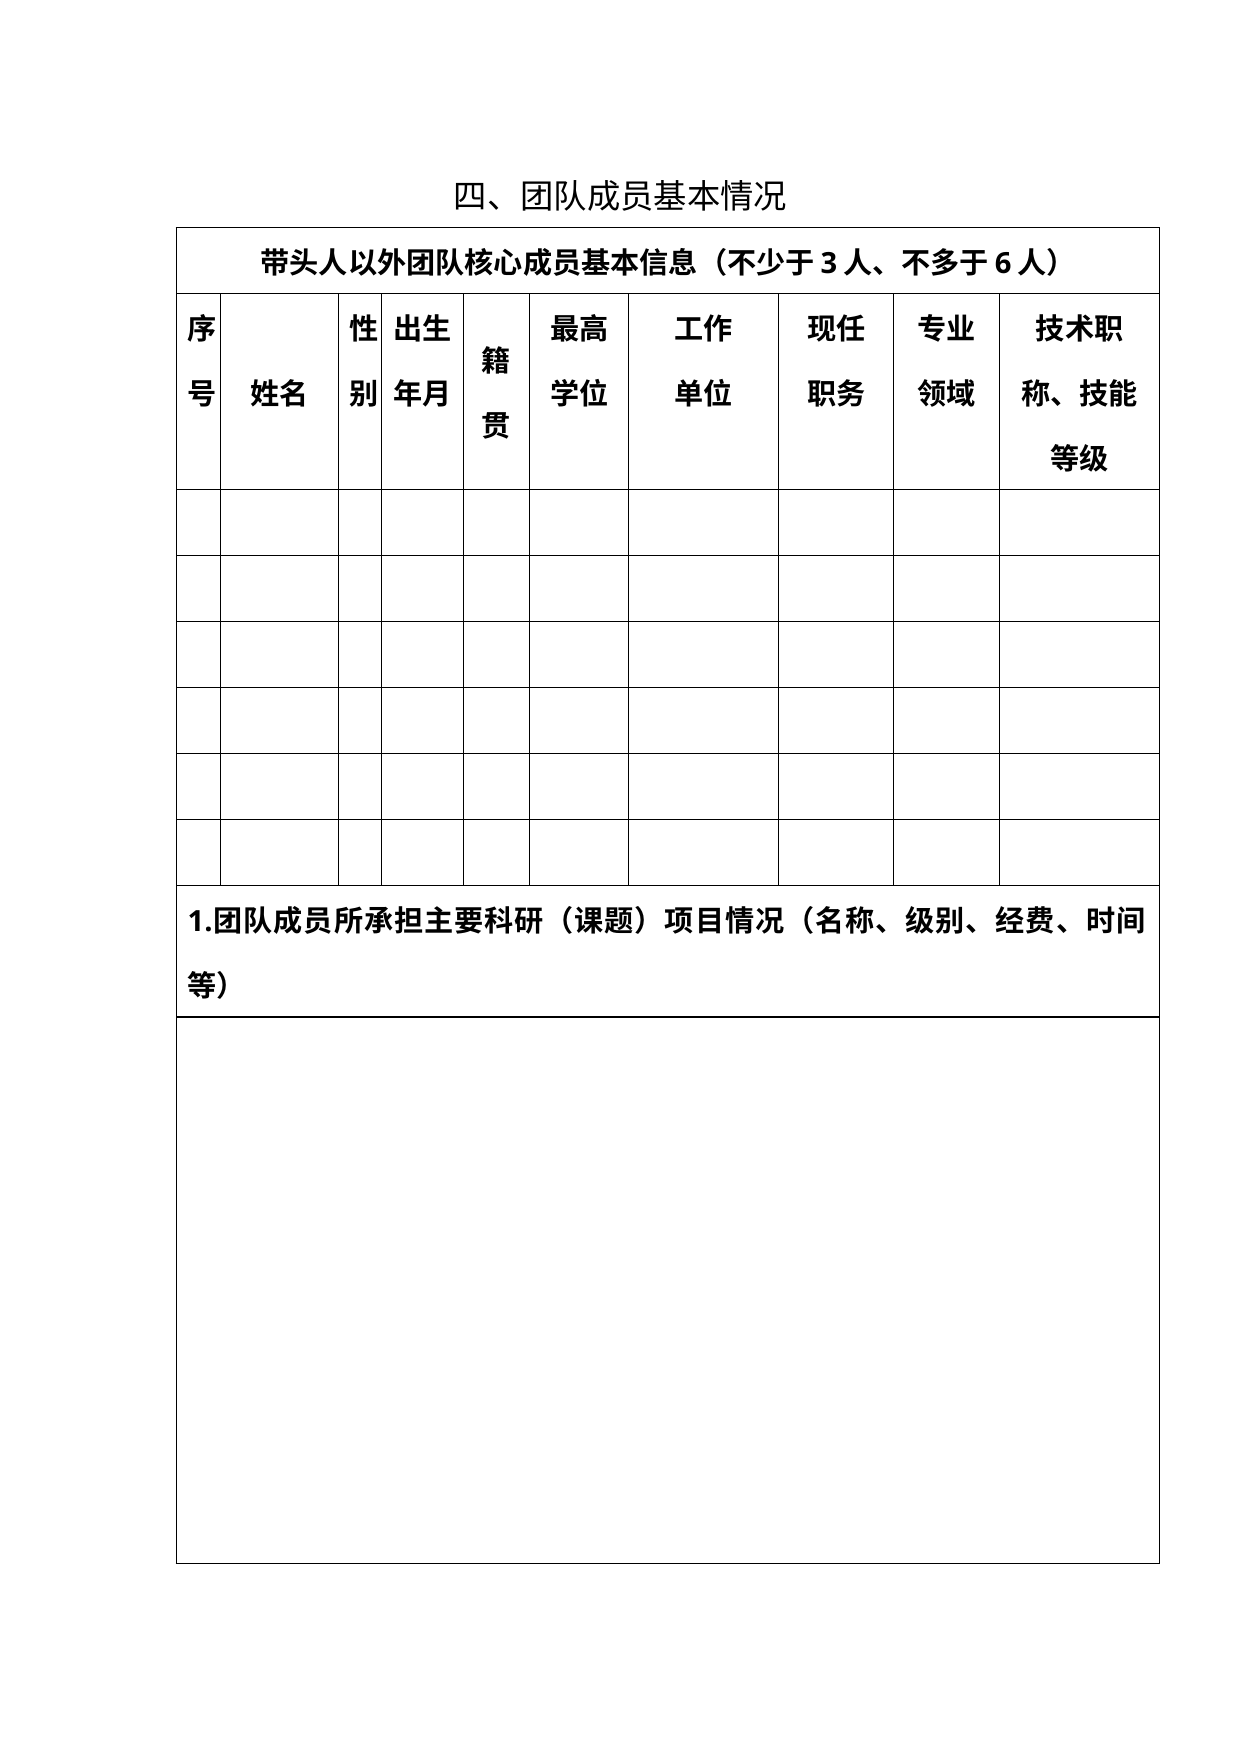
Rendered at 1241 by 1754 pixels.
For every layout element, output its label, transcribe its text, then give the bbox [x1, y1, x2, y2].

table_cell [1000, 688, 1159, 753]
table_cell [629, 820, 778, 885]
table_cell [629, 754, 778, 819]
table_cell [382, 754, 463, 819]
table_cell [1000, 754, 1159, 819]
table_cell [779, 490, 893, 555]
table_cell [779, 622, 893, 687]
table_cell [221, 556, 338, 621]
table_cell [530, 820, 628, 885]
table_cell [464, 622, 529, 687]
table_cell [1000, 820, 1159, 885]
table_cell [464, 490, 529, 555]
table_cell [177, 820, 220, 885]
table_cell [177, 754, 220, 819]
table_cell [221, 754, 338, 819]
table_cell [382, 622, 463, 687]
table_cell [779, 820, 893, 885]
table_cell [629, 688, 778, 753]
table_cell [464, 556, 529, 621]
table_cell [339, 688, 381, 753]
table_cell [339, 556, 381, 621]
table_cell [464, 820, 529, 885]
table_cell [177, 1018, 1159, 1563]
table_cell [464, 688, 529, 753]
table_cell [382, 820, 463, 885]
table_cell [177, 688, 220, 753]
table_cell [894, 688, 999, 753]
table_cell [339, 754, 381, 819]
table_cell [221, 622, 338, 687]
table_cell [221, 820, 338, 885]
table_cell [779, 754, 893, 819]
table_cell [629, 622, 778, 687]
table_cell [629, 556, 778, 621]
table_cell [894, 622, 999, 687]
table_cell [221, 688, 338, 753]
table_cell [221, 490, 338, 555]
list 四、团队成员基本情况 [187, 162, 1053, 227]
table_cell 姓名 [221, 294, 338, 489]
table_cell [894, 556, 999, 621]
table_cell [894, 490, 999, 555]
table_cell 工作 单位 [629, 294, 778, 489]
table_cell [530, 688, 628, 753]
table_cell [177, 490, 220, 555]
table_cell [382, 490, 463, 555]
table_header 带头人以外团队核心成员基本信息（不少于3人、不多于6人） [177, 228, 1159, 293]
table_cell [339, 820, 381, 885]
table_cell 最高学位 [530, 294, 628, 489]
table_cell [530, 622, 628, 687]
table_cell 性别 [339, 294, 381, 489]
table_cell [629, 490, 778, 555]
table_cell 1.团队成员所承担主要科研（课题）项目情况（名称、级别、经费、时间等） [177, 886, 1159, 1016]
table_cell [1000, 556, 1159, 621]
table_cell [339, 622, 381, 687]
table_cell 出生 年月 [382, 294, 463, 489]
table_cell [779, 556, 893, 621]
table_cell [464, 754, 529, 819]
table_cell [382, 688, 463, 753]
table_cell [894, 754, 999, 819]
table_cell [779, 688, 893, 753]
table_cell [1000, 490, 1159, 555]
table_cell [1000, 622, 1159, 687]
table_cell [530, 490, 628, 555]
table_cell 序号 [177, 294, 220, 489]
table_cell 现任 职务 [779, 294, 893, 489]
table_cell 籍贯 [464, 294, 529, 489]
table_cell 专业 领域 [894, 294, 999, 489]
table_cell [530, 556, 628, 621]
table_cell [177, 622, 220, 687]
table_cell [177, 556, 220, 621]
table_cell 技术职称、技能等级 [1000, 294, 1159, 489]
table_cell [530, 754, 628, 819]
table_cell [894, 820, 999, 885]
table_cell [382, 556, 463, 621]
table_cell [339, 490, 381, 555]
